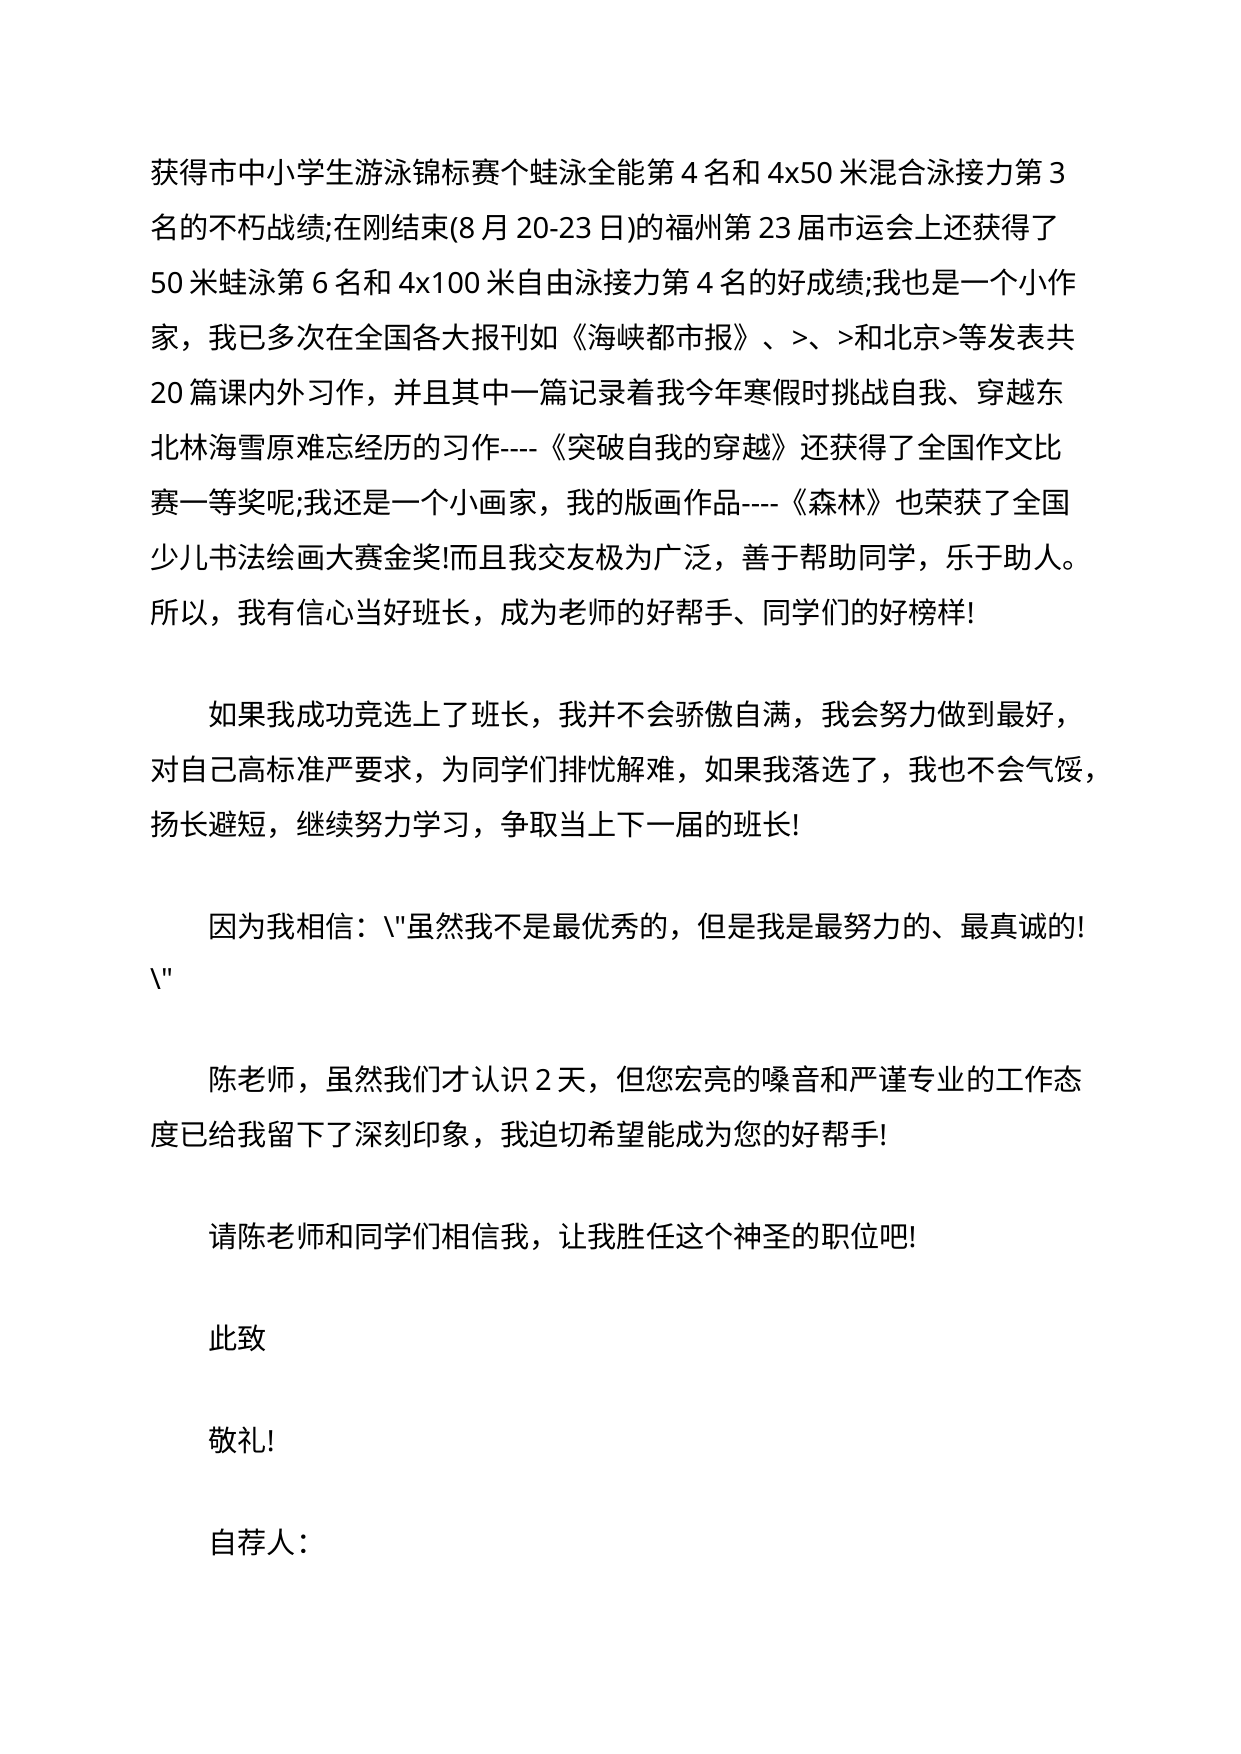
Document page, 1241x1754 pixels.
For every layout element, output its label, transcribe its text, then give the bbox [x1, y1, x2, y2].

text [150, 150, 1090, 632]
text 敬礼! [150, 1417, 1090, 1459]
text 请陈老师和同学们相信我，让我胜任这个神圣的职位吧! [150, 1213, 1090, 1256]
text 陈老师，虽然我们才认识2天，但您宏亮的嗓音和严谨专业的工作态度已给我留下了深刻印象，我迫切希望能成为您的好帮手! [150, 1056, 1090, 1154]
text 因为我相信：\"虽然我不是最优秀的，但是我是最努力的、最真诚的!\" [150, 904, 1090, 998]
text 自荐人： [150, 1519, 1090, 1561]
text 此致 [150, 1315, 1090, 1358]
text 如果我成功竞选上了班长，我并不会骄傲自满，我会努力做到最好，对自己高标准严要求，为同学们排忧解难，如果我落选了，我也不会气馁，扬长避短，继续努力学习，争取当上下一届的班长! [150, 692, 1090, 844]
